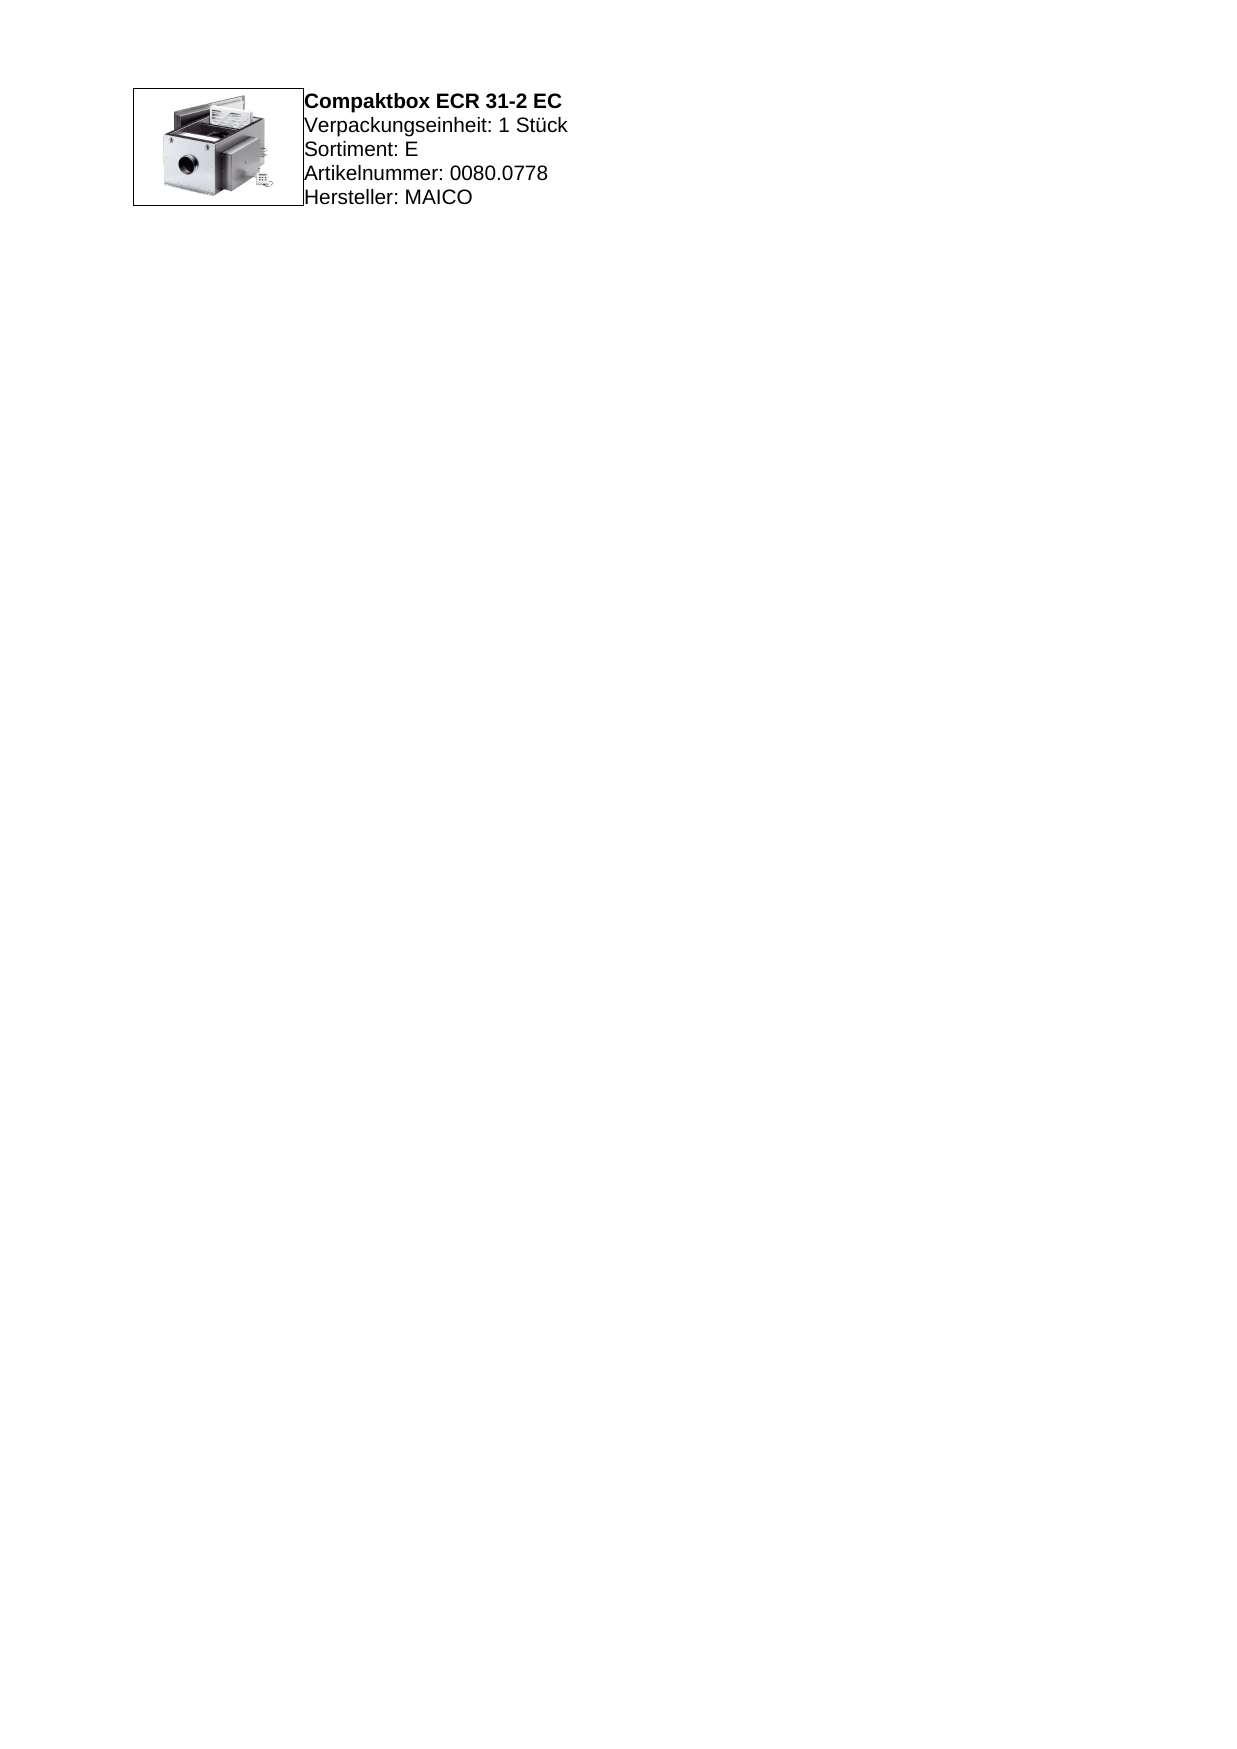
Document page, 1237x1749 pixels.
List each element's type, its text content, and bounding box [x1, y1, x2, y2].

text Compaktbox ECR 31-2 ECVerpackungseinheit: 1 StückSortiment: E Artikelnummer: 0080.0778Hersteller: MAICO [133, 89, 1148, 208]
picture [134, 89, 303, 205]
